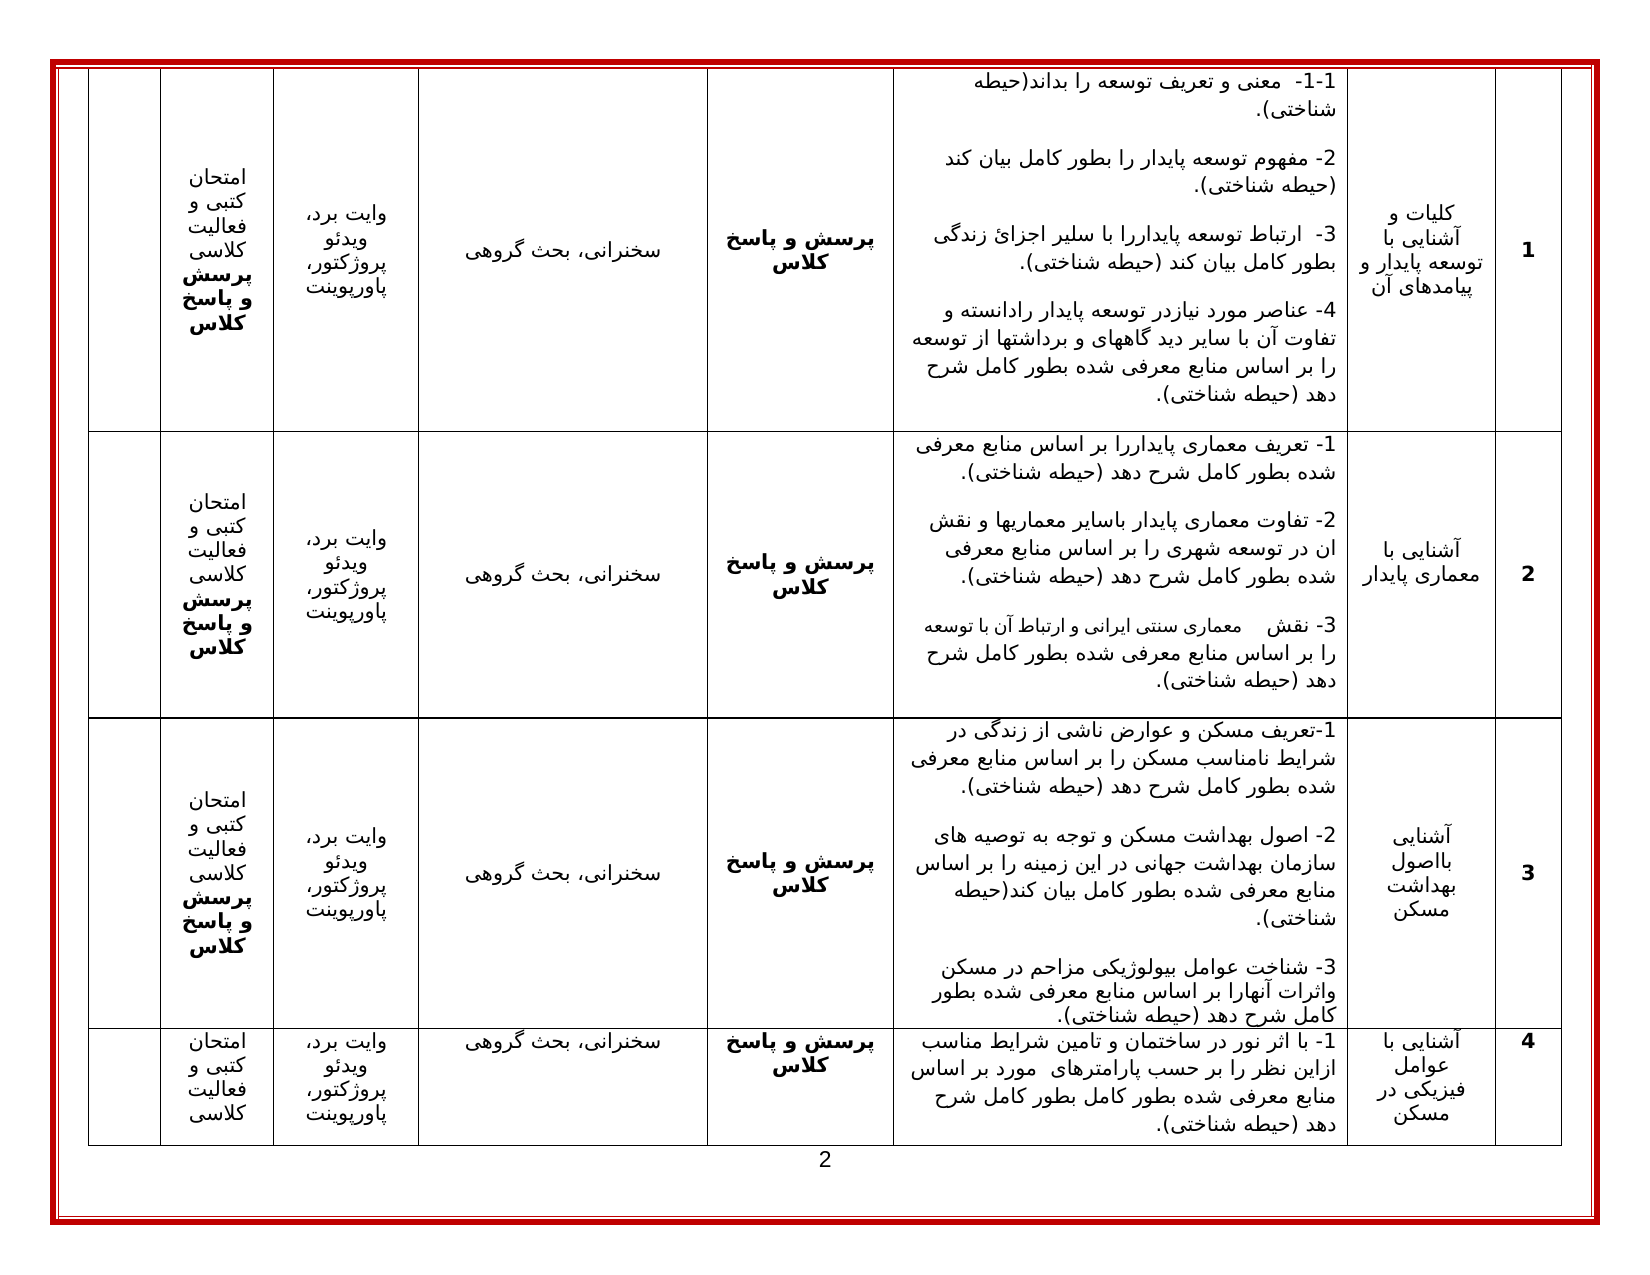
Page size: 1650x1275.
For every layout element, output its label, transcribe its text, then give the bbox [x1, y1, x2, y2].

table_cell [274, 1029, 418, 1144]
table_cell وایت برد، ویدئو پروژکتور، پاورپوینت [274, 432, 418, 717]
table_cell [894, 1029, 1347, 1144]
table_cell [1348, 1029, 1495, 1144]
table_cell [89, 1029, 160, 1144]
table_cell 1 [1496, 69, 1561, 431]
table_cell [89, 719, 160, 1028]
table_cell كليات و آشنایی با توسعه پایدار و پیامدهای آن [1348, 69, 1495, 431]
table_cell پرسش و پاسخ كلاس [708, 1029, 893, 1144]
table_cell امتحان کتبی و فعالیت کلاسی پرسش و پاسخ كلاس [161, 719, 273, 1028]
table_cell امتحان کتبی و فعالیت کلاسی پرسش و پاسخ كلاس [161, 69, 273, 431]
table_cell پرسش و پاسخ كلاس [708, 69, 893, 431]
table_cell پرسش و پاسخ كلاس [708, 719, 893, 1028]
table_cell آشنایی با معماری پایدار [1348, 432, 1495, 717]
table_cell 2 [1496, 432, 1561, 717]
table_cell وایت برد، ویدئو پروژکتور، پاورپوینت [274, 69, 418, 431]
table_cell وایت برد، ویدئو پروژکتور، پاورپوینت [274, 719, 418, 1028]
table_cell 4 [1496, 1029, 1561, 1144]
table_cell [89, 432, 160, 717]
table_cell سخنرانی، بحث گروهی [419, 719, 707, 1028]
table_cell آشنایی بااصول بهداشت مسکن [1348, 719, 1495, 1028]
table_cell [161, 1029, 273, 1144]
table_cell سخنرانی، بحث گروهی [419, 432, 707, 717]
table_cell [89, 69, 160, 431]
table_cell 3 [1496, 719, 1561, 1028]
table_cell پرسش و پاسخ كلاس [708, 432, 893, 717]
table_cell امتحان کتبی و فعالیت کلاسی پرسش و پاسخ كلاس [161, 432, 273, 717]
table_cell سخنرانی، بحث گروهی [419, 1029, 707, 1144]
table_cell 1-1- معنی و تعریف توسعه را بداند(حیطه شناختی). 2- مفهوم توسعه پایدار را بطور کامل بیان کند (حیطه شناختی). 3- ارتباط توسعه پایداررا با سلیر اجزائ زندگی بطور کامل بیان کند (حیطه شناختی). 4- عناصر مورد نیازدر توسعه پایدار رادانسته و تفاوت آن با سایر دید گاههای و برداشتها از توسعه را بر اساس منابع معرفی شده بطور کامل شرح دهد (حیطه شناختی). [894, 69, 1347, 431]
table_cell 1-تعریف مسکن و عوارض ناشی از زندگی در شرایط نامناسب مسکن را بر اساس منابع معرفی شده بطور کامل شرح دهد (حیطه شناختی). 2- اصول بهداشت مسکن و توجه به توصیه های سازمان بهداشت جهانی در این زمینه را بر اساس منابع معرفی شده بطور کامل بیان کند(حیطه شناختی). 3- شناخت عوامل بیولوژیکی مزاحم در مسکن واثرات آنهارا بر اساس منابع معرفی شده بطور کامل شرح دهد (حیطه شناختی). [894, 719, 1347, 1028]
table_cell 1- تعریف معماری پایداررا بر اساس منابع معرفی شده بطور کامل شرح دهد (حیطه شناختی). 2- تفاوت معماری پایدار باسایر معماریها و نقش ان در توسعه شهری را بر اساس منابع معرفی شده بطور کامل شرح دهد (حیطه شناختی). 3- نقش معماری سنتی ایرانی و ارتباط آن با توسعه را بر اساس منابع معرفی شده بطور کامل شرح دهد (حیطه شناختی). [894, 432, 1347, 717]
table_cell سخنرانی، بحث گروهی [419, 69, 707, 431]
